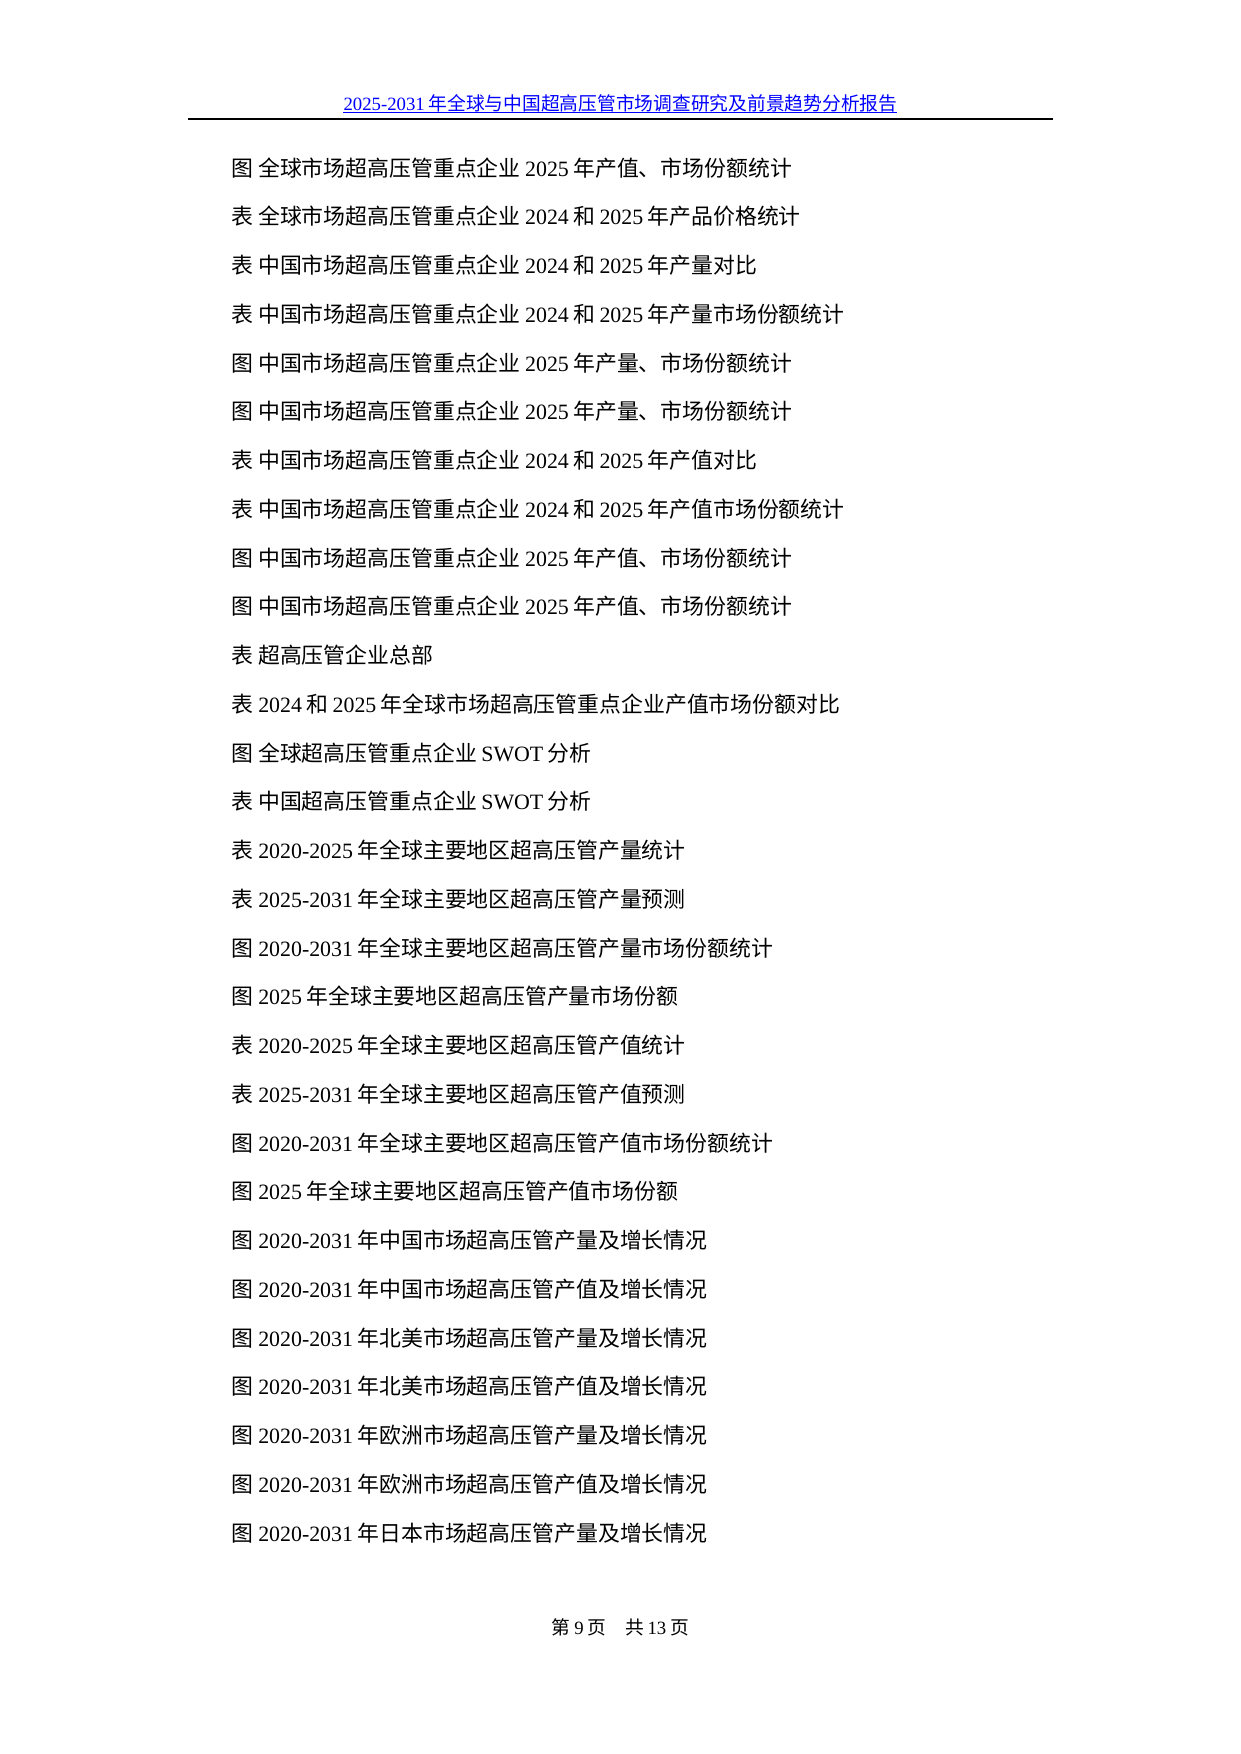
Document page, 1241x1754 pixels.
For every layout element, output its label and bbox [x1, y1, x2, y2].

text [187, 150, 1053, 1548]
